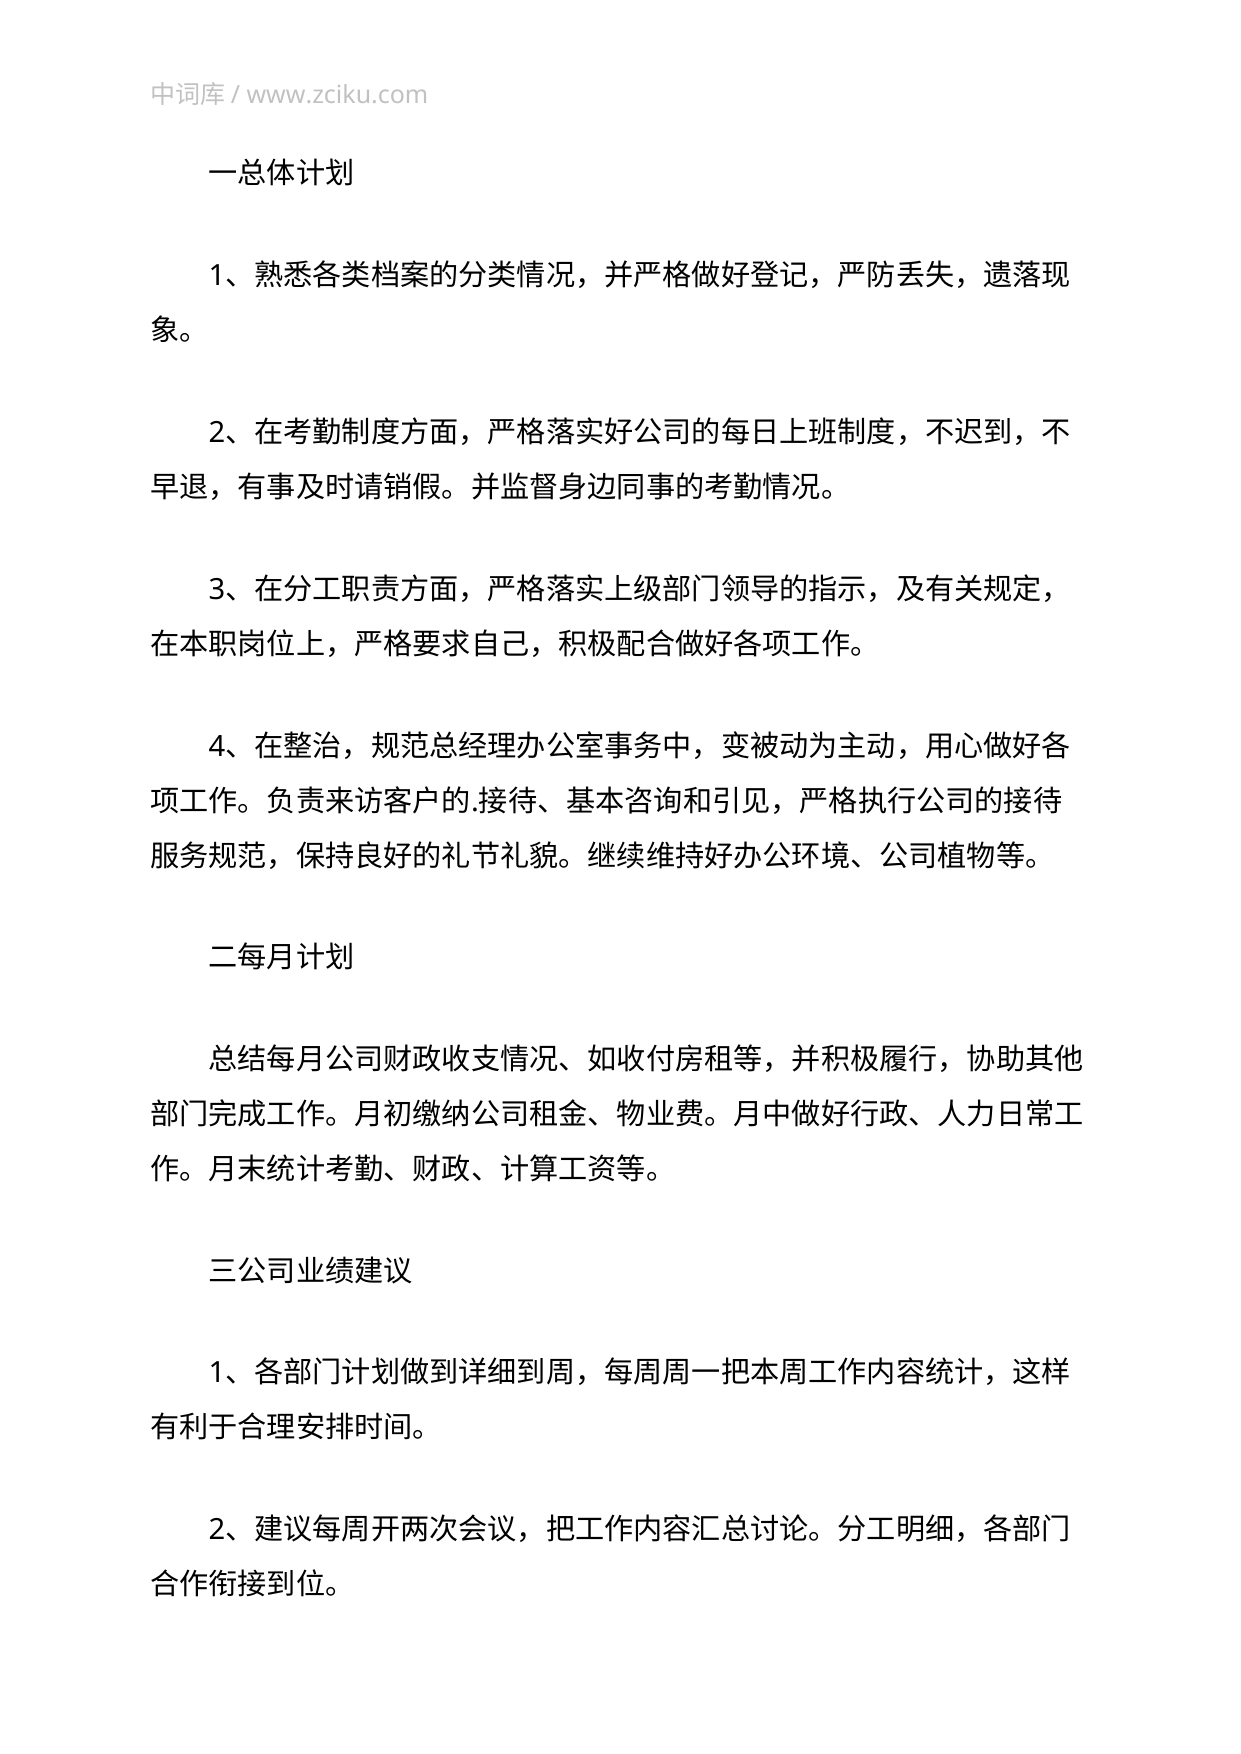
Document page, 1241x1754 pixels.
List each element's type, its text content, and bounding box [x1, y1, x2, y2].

text 三公司业绩建议 [150, 1247, 1090, 1289]
text 总结每月公司财政收支情况、如收付房租等，并积极履行，协助其他部门完成工作。月初缴纳公司租金、物业费。月中做好行政、人力日常工作。月末统计考勤、财政、计算工资等。 [150, 1036, 1090, 1188]
text 一总体计划 [150, 150, 1090, 192]
text 二每月计划 [150, 934, 1090, 976]
text 2、建议每周开两次会议，把工作内容汇总讨论。分工明细，各部门合作衔接到位。 [150, 1506, 1090, 1603]
text 3、在分工职责方面，严格落实上级部门领导的指示，及有关规定，在本职岗位上，严格要求自己，积极配合做好各项工作。 [150, 565, 1090, 663]
text 4、在整治，规范总经理办公室事务中，变被动为主动，用心做好各项工作。负责来访客户的.接待、基本咨询和引见，严格执行公司的接待服务规范，保持良好的礼节礼貌。继续维持好办公环境、公司植物等。 [150, 722, 1090, 874]
text 1、熟悉各类档案的分类情况，并严格做好登记，严防丢失，遗落现象。 [150, 252, 1090, 349]
text 2、在考勤制度方面，严格落实好公司的每日上班制度，不迟到，不早退，有事及时请销假。并监督身边同事的考勤情况。 [150, 408, 1090, 506]
text 1、各部门计划做到详细到周，每周周一把本周工作内容统计，这样有利于合理安排时间。 [150, 1349, 1090, 1446]
